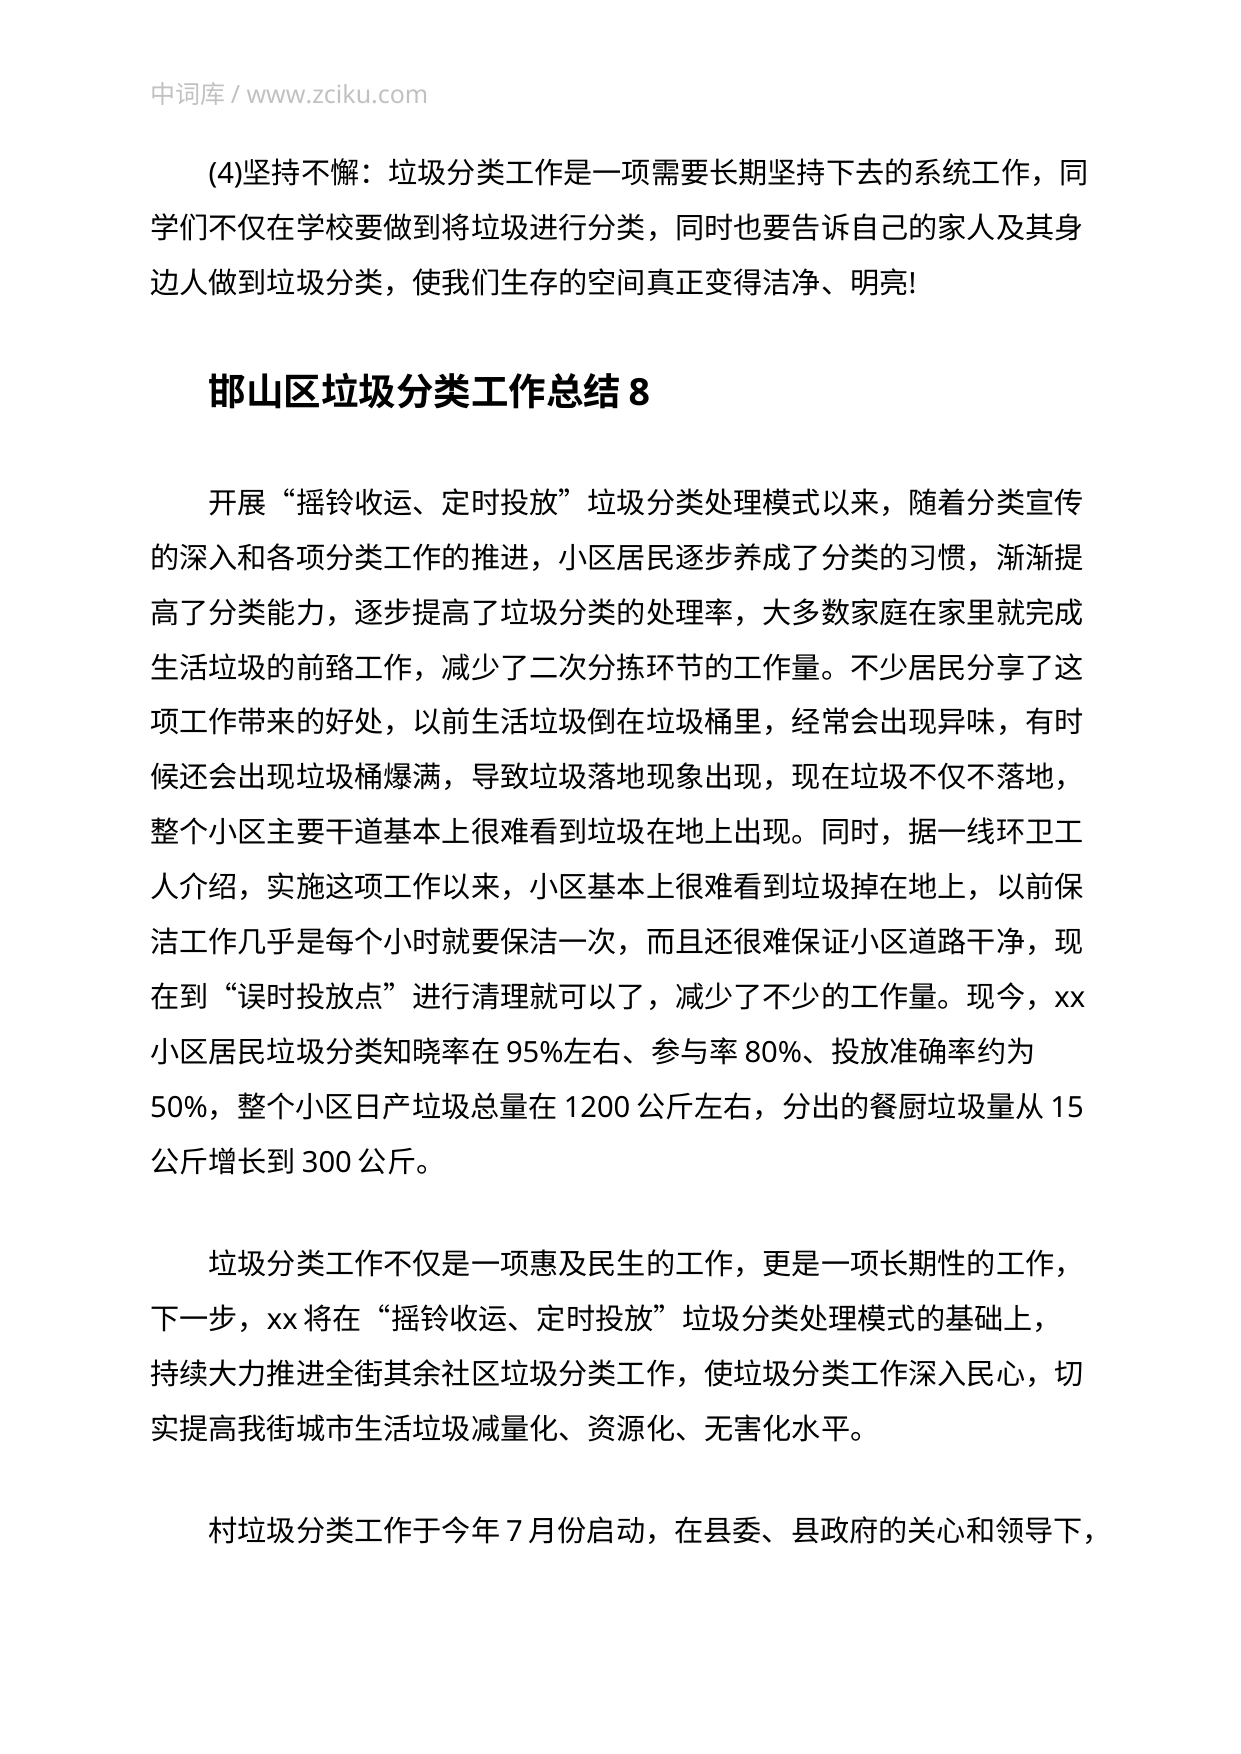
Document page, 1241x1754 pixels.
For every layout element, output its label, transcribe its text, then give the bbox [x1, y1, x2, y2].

text 开展“摇铃收运、定时投放”垃圾分类处理模式以来，随着分类宣传的深入和各项分类工作的推进，小区居民逐步养成了分类的习惯，渐渐提高了分类能力，逐步提高了垃圾分类的处理率，大多数家庭在家里就完成生活垃圾的前臵工作，减少了二次分拣环节的工作量。不少居民分享了这项工作带来的好处，以前生活垃圾倒在垃圾桶里，经常会出现异味，有时候还会出现垃圾桶爆满，导致垃圾落地现象出现，现在垃圾不仅不落地，整个小区主要干道基本上很难看到垃圾在地上出现。同时，据一线环卫工人介绍，实施这项工作以来，小区基本上很难看到垃圾掉在地上，以前保洁工作几乎是每个小时就要保洁一次，而且还很难保证小区道路干净，现在到“误时投放点”进行清理就可以了，减少了不少的工作量。现今，xx小区居民垃圾分类知晓率在95%左右、参与率80%、投放准确率约为50%，整个小区日产垃圾总量在1200公斤左右，分出的餐厨垃圾量从15公斤增长到300公斤。 [150, 479, 1090, 1181]
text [150, 1507, 1090, 1549]
text (4)坚持不懈：垃圾分类工作是一项需要长期坚持下去的系统工作，同学们不仅在学校要做到将垃圾进行分类，同时也要告诉自己的家人及其身边人做到垃圾分类，使我们生存的空间真正变得洁净、明亮! [150, 150, 1090, 302]
text 邯山区垃圾分类工作总结8 [150, 362, 1090, 416]
text 垃圾分类工作不仅是一项惠及民生的工作，更是一项长期性的工作，下一步，xx将在“摇铃收运、定时投放”垃圾分类处理模式的基础上，持续大力推进全街其余社区垃圾分类工作，使垃圾分类工作深入民心，切实提高我街城市生活垃圾减量化、资源化、无害化水平。 [150, 1241, 1090, 1448]
